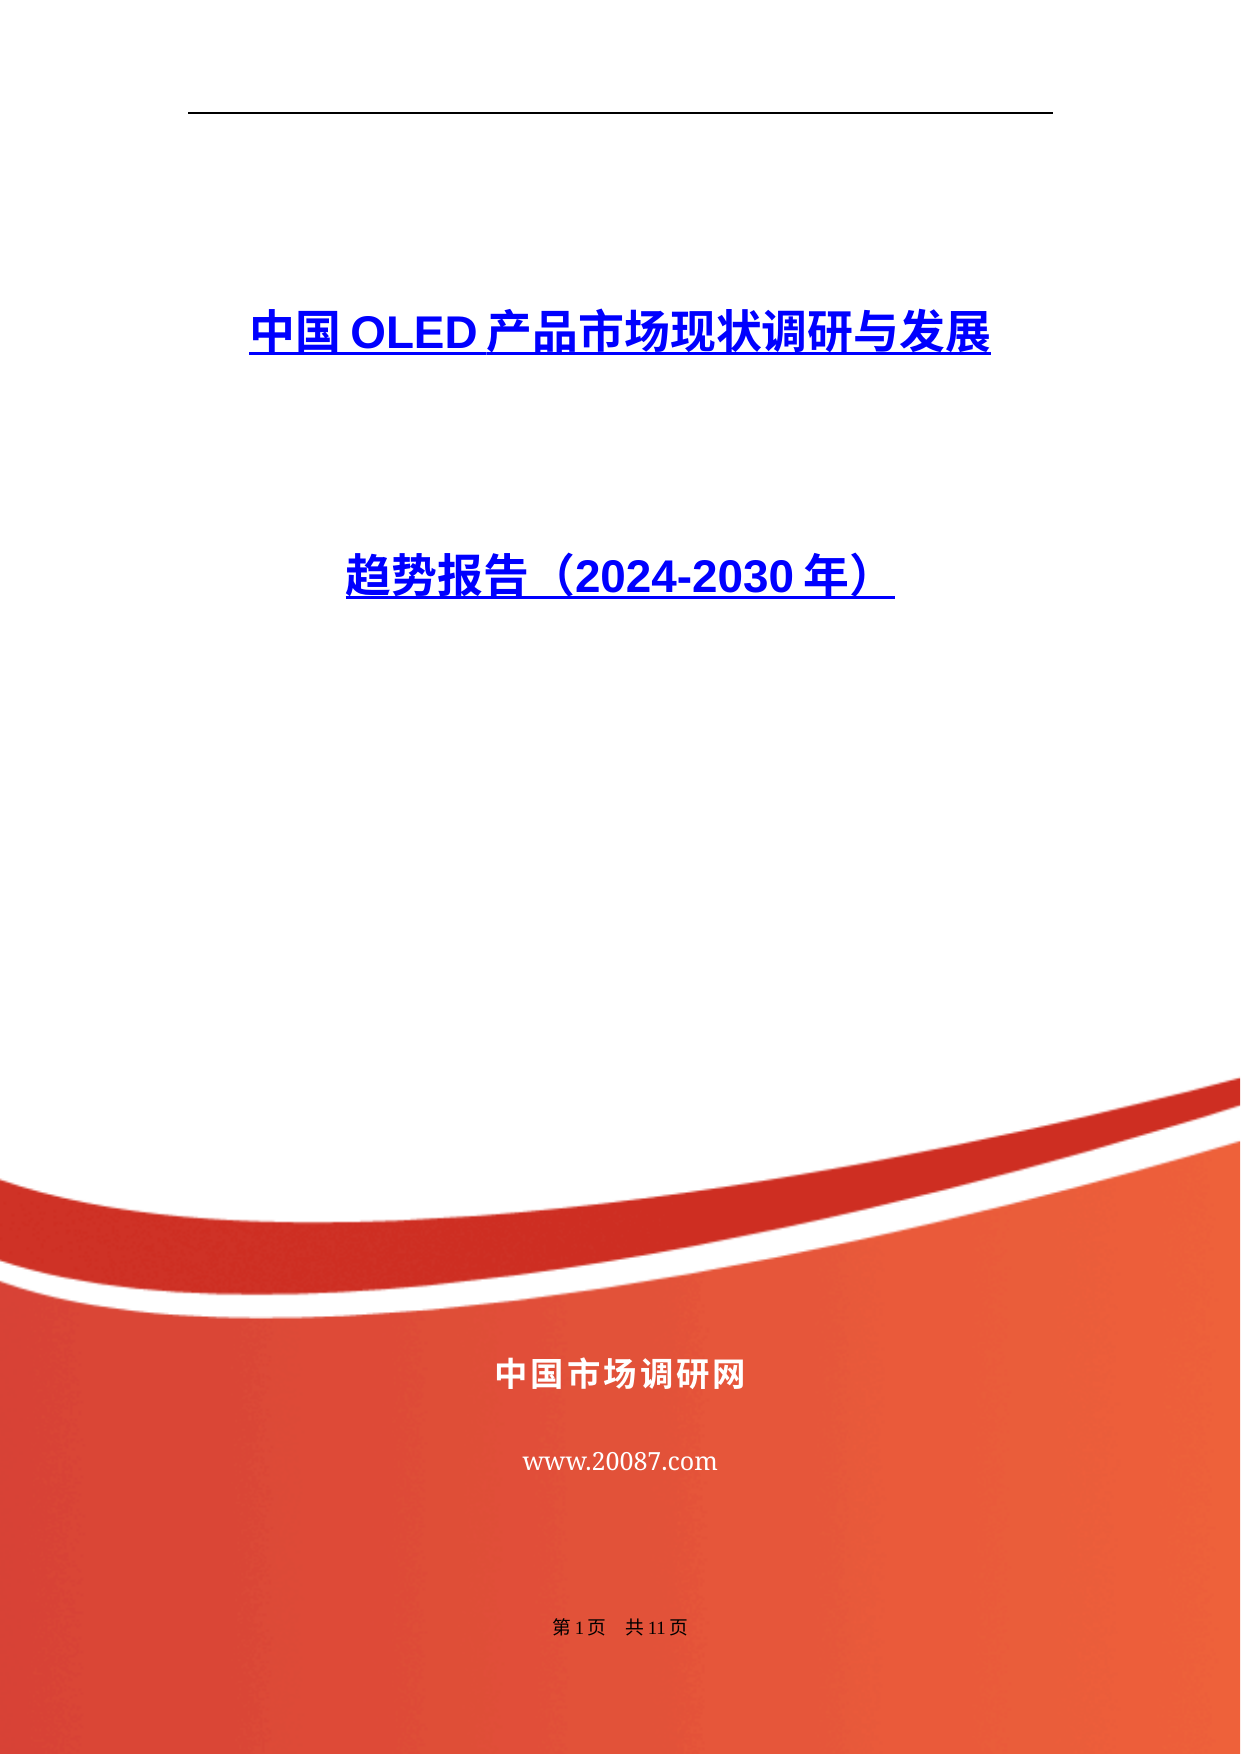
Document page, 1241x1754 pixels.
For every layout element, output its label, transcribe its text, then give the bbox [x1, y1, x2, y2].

picture [0, 1006, 1241, 1754]
subtitle 中国市场调研网 [187, 1339, 1053, 1404]
table_header 中国OLED产品市场现状调研与发展趋势报告（2024-2030年） [188, 207, 1053, 773]
text www.20087.com [187, 1428, 1053, 1493]
